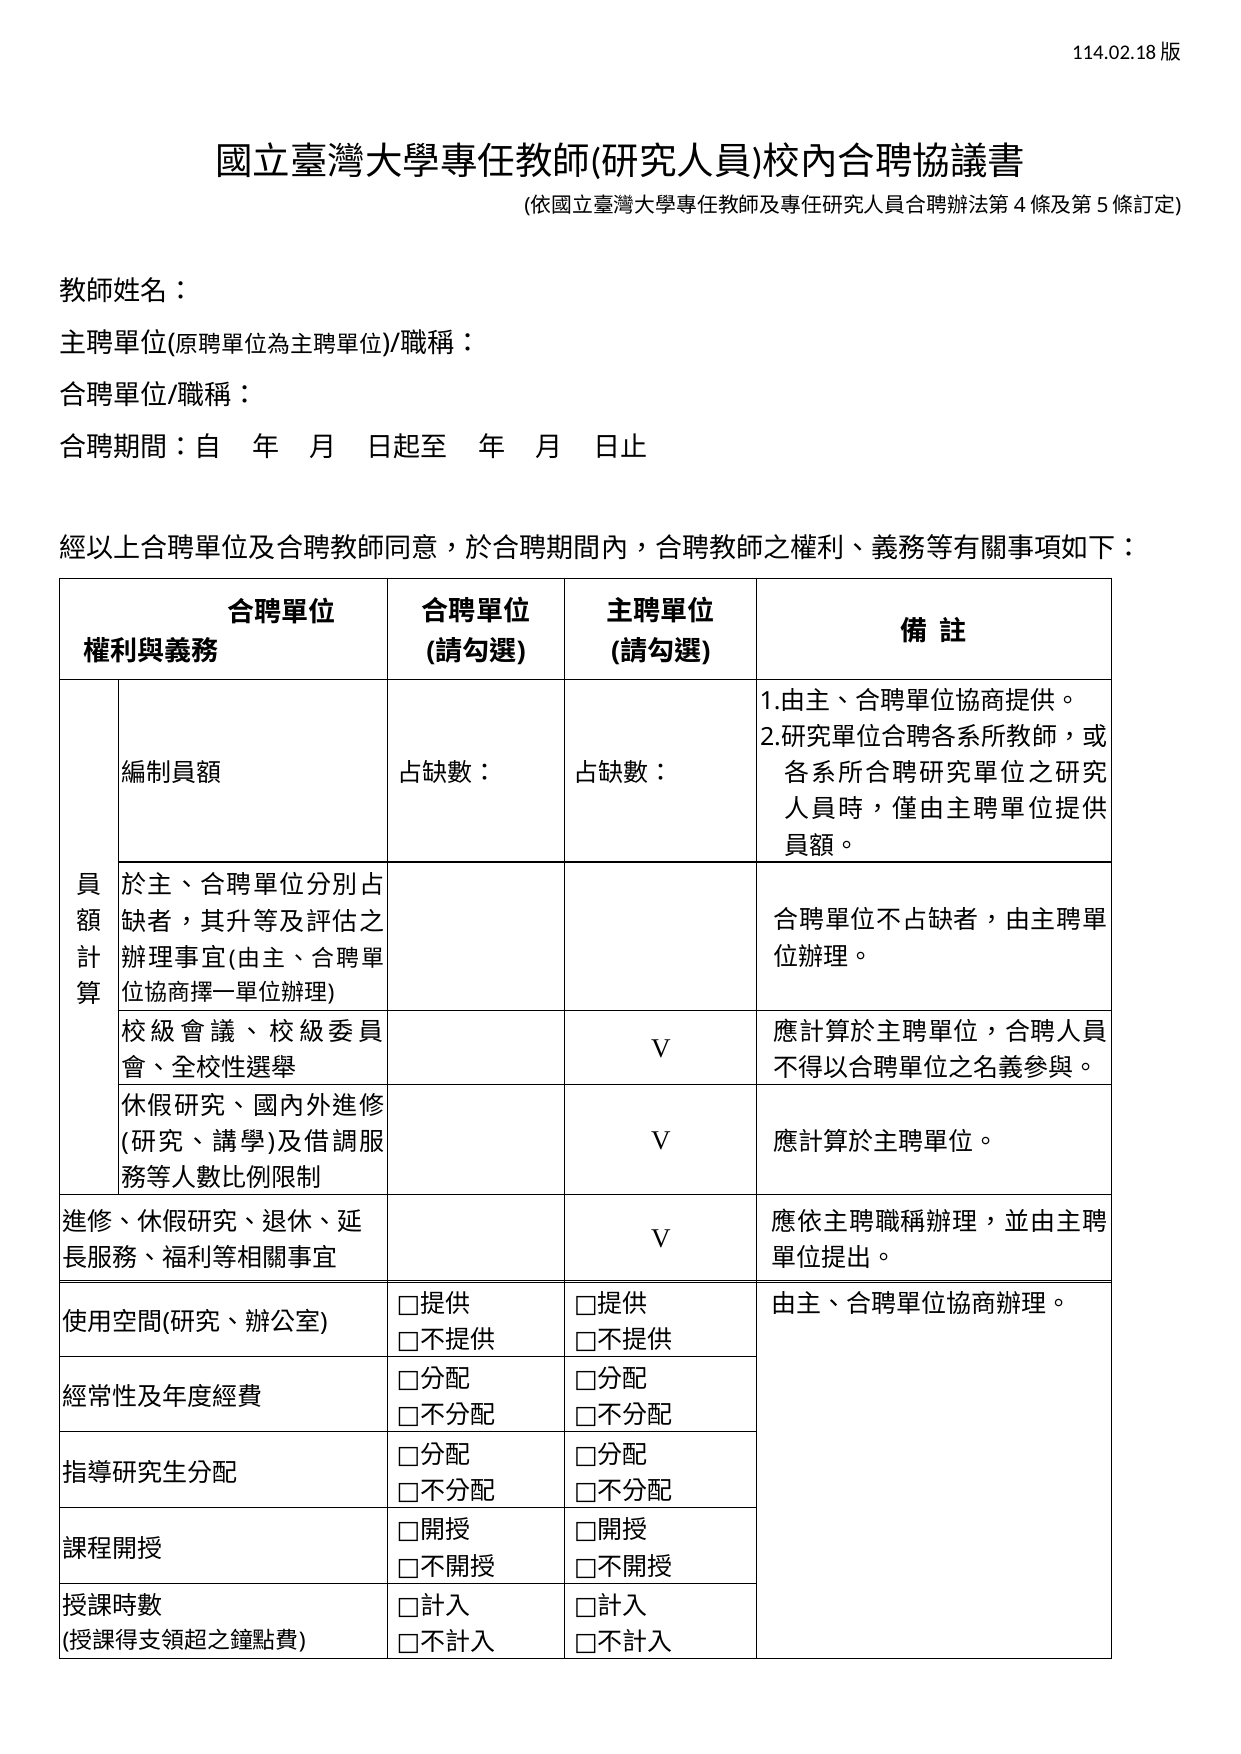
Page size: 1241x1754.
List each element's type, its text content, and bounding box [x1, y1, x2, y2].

table_cell □開授 □不開授 [388, 1508, 564, 1582]
table_cell 休假研究、國內外進修(研究、講學)及借調服務等人數比例限制 [119, 1085, 387, 1194]
text 經以上合聘單位及合聘教師同意，於合聘期間內，合聘教師之權利、義務等有關事項如下： [59, 526, 1181, 565]
table_cell 指導研究生分配 [60, 1432, 387, 1507]
table_cell 經常性及年度經費 [60, 1357, 387, 1431]
table_cell 應計算於主聘單位。 [757, 1085, 1111, 1194]
table_cell 應計算於主聘單位，合聘人員不得以合聘單位之名義參與。 [757, 1011, 1111, 1084]
text 合聘期間：自 年 月 日起至 年 月 日止 [59, 424, 1181, 464]
table_cell □計入 □不計入 [388, 1584, 564, 1658]
table_cell 1.由主、合聘單位協商提供。 2.研究單位合聘各系所教師，或各系所合聘研究單位之研究人員時，僅由主聘單位提供員額。 [757, 680, 1111, 861]
text (依國立臺灣大學專任教師及專任研究人員合聘辦法第4條及第5條訂定) [59, 182, 1181, 219]
table_cell □提供 □不提供 [565, 1283, 756, 1356]
text 國立臺灣大學專任教師(研究人員)校內合聘協議書 [59, 144, 1181, 182]
table_cell 進修、休假研究、退休、延長服務、福利等相關事宜 [60, 1195, 387, 1280]
table_cell 員 額 計 算 [60, 680, 118, 1194]
table_cell [388, 1011, 564, 1084]
table_cell 於主、合聘單位分別占缺者，其升等及評估之辦理事宜(由主、合聘單位協商擇一單位辦理) [119, 863, 387, 1010]
table_cell □提供 □不提供 [388, 1283, 564, 1356]
table_cell 占缺數： [565, 680, 756, 861]
text 合聘單位/職稱： [59, 373, 1181, 412]
table_header 合聘單位 權利與義務 [60, 579, 387, 679]
table_cell 合聘單位不占缺者，由主聘單位辦理。 [757, 863, 1111, 1010]
table_cell □計入 □不計入 [565, 1584, 756, 1658]
text 教師姓名： [59, 269, 1181, 308]
text 主聘單位(原聘單位為主聘單位)/職稱： [59, 321, 1181, 360]
table_cell 課程開授 [60, 1508, 387, 1582]
table_cell V [565, 1085, 756, 1194]
table_cell [388, 863, 564, 1010]
table_cell 編制員額 [119, 680, 387, 861]
table_cell □開授 □不開授 [565, 1508, 756, 1582]
table_header 備 註 [757, 579, 1111, 679]
table_cell 授課時數 (授課得支領超之鐘點費) [60, 1584, 387, 1658]
table_cell 校級會議、校級委員會、全校性選舉 [119, 1011, 387, 1084]
table_header 主聘單位 (請勾選) [565, 579, 756, 679]
table_cell 應依主聘職稱辦理，並由主聘單位提出。 [757, 1195, 1111, 1280]
table_cell □分配 □不分配 [565, 1432, 756, 1507]
table_cell [565, 863, 756, 1010]
table_cell □分配 □不分配 [388, 1357, 564, 1431]
table_cell V [565, 1011, 756, 1084]
table_cell V [565, 1195, 756, 1280]
table_cell [388, 1195, 564, 1280]
table_cell □分配 □不分配 [388, 1432, 564, 1507]
table_cell 使用空間(研究、辦公室) [60, 1283, 387, 1356]
table_cell 占缺數： [388, 680, 564, 861]
table_header 合聘單位 (請勾選) [388, 579, 564, 679]
table_cell 由主、合聘單位協商辦理。 [757, 1283, 1111, 1658]
table_cell [388, 1085, 564, 1194]
table_cell □分配 □不分配 [565, 1357, 756, 1431]
